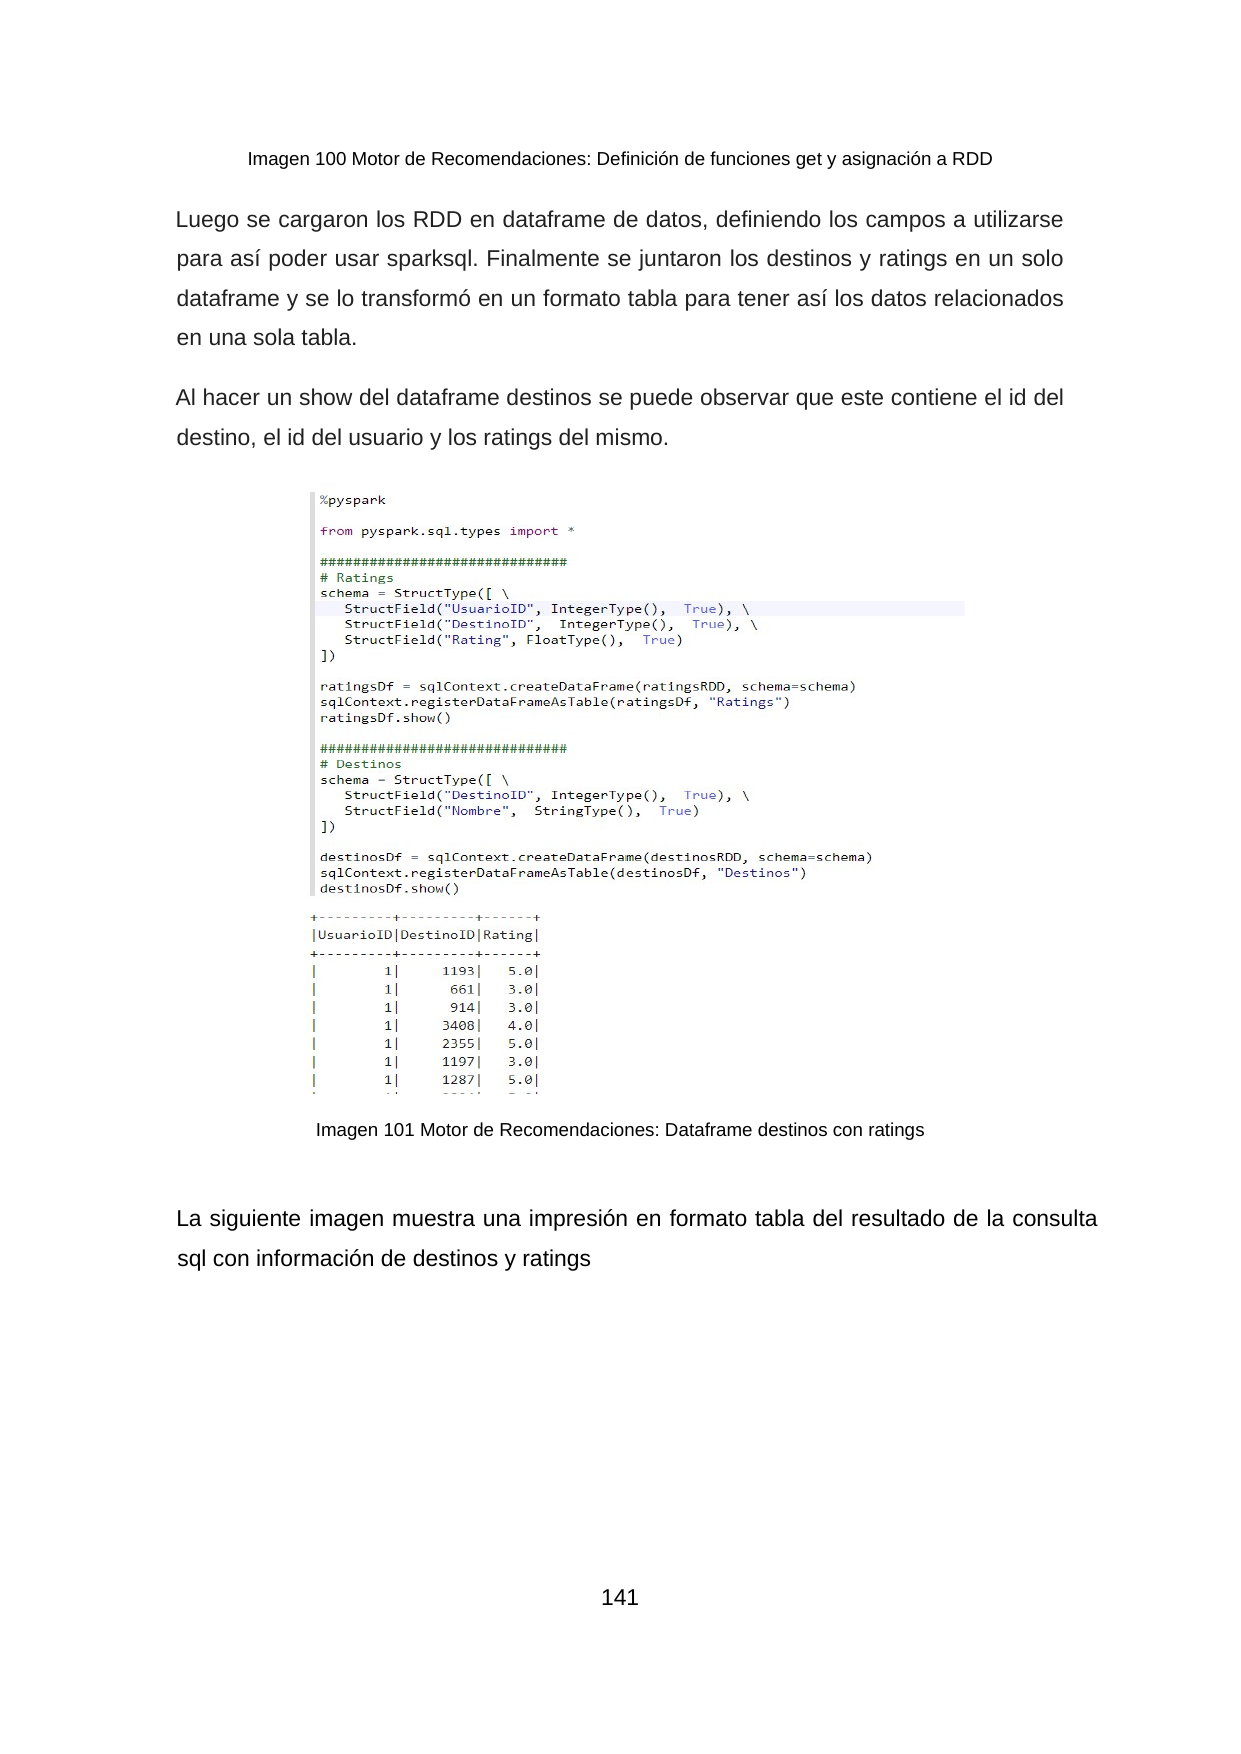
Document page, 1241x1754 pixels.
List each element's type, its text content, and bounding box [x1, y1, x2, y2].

text La siguiente imagen muestra una impresión en formato tabla del resultado de la consulta sql con información de destinos y ratings [176, 1205, 1098, 1271]
text Imagen 100 Motor de Recomendaciones: Definición de funciones get y asignación a RDD [177, 148, 1063, 169]
picture [288, 483, 965, 1094]
text Al hacer un show del dataframe destinos se puede observar que este contiene el id del destino, el id del usuario y los ratings del mismo. [175, 384, 1064, 450]
text Luego se cargaron los RDD en dataframe de datos, definiendo los campos a utilizarse para así poder usar sparksql. Finalmente se juntaron los destinos y ratings en un solo dataframe y se lo transformó en un formato tabla para tener así los datos relacionados en una sola tabla. [175, 206, 1064, 351]
text Imagen 101 Motor de Recomendaciones: Dataframe destinos con ratings [177, 1118, 1063, 1140]
